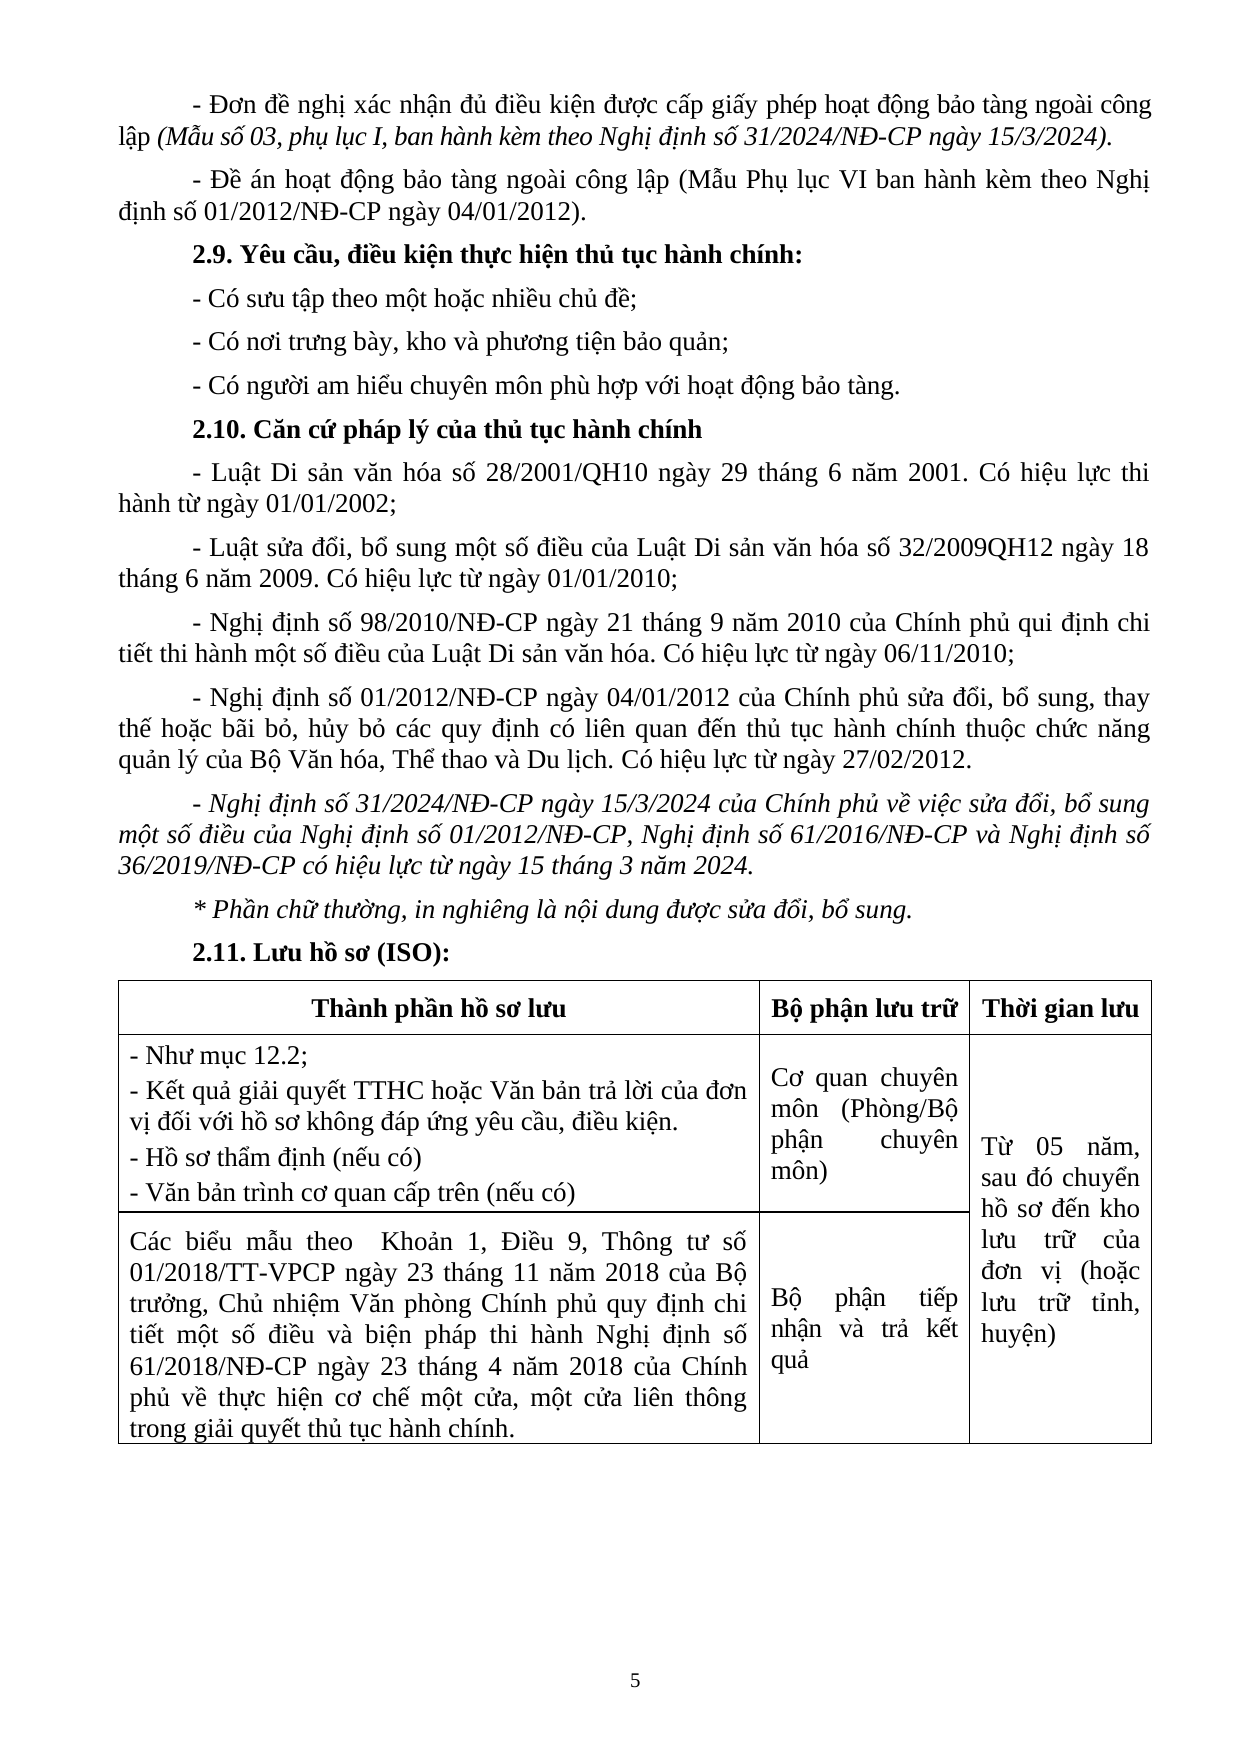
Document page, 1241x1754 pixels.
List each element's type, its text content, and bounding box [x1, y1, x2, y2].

table_header Bộ phận lưu trữ [760, 981, 969, 1034]
text - Nghị định số 01/2012/NĐ-CP ngày 04/01/2012 của Chính phủ sửa đổi, bổ sung, thay thế hoặc bãi bỏ, hủy bỏ các quy định có liên quan đến thủ tục hành chính thuộc chức năng quản lý của Bộ Văn hóa, Thể thao và Du lịch. Có hiệu lực từ ngày 27/02/2012. [118, 681, 1152, 774]
text - Có nơi trưng bày, kho và phương tiện bảo quản; [118, 326, 1152, 357]
table_header Thời gian lưu [970, 981, 1151, 1034]
text 2.10. Căn cứ pháp lý của thủ tục hành chính [118, 413, 1152, 444]
text - Nghị định số 31/2024/NĐ-CP ngày 15/3/2024 của Chính phủ về việc sửa đổi, bổ sung một số điều của Nghị định số 01/2012/NĐ-CP, Nghị định số 61/2016/NĐ-CP và Nghị định số 36/2019/NĐ-CP có hiệu lực từ ngày 15 tháng 3 năm 2024. [118, 787, 1152, 880]
table_cell Bộ phận tiếp nhận và trả kết quả [760, 1213, 969, 1443]
table_cell - Như mục 12.2; - Kết quả giải quyết TTHC hoặc Văn bản trả lời của đơn vị đối với hồ sơ không đáp ứng yêu cầu, điều kiện. - Hồ sơ thẩm định (nếu có) - Văn bản trình cơ quan cấp trên (nếu có) [119, 1035, 759, 1211]
text - Đơn đề nghị xác nhận đủ điều kiện được cấp giấy phép hoạt động bảo tàng ngoài công lập (Mẫu số 03, phụ lục I, ban hành kèm theo Nghị định số 31/2024/NĐ-CP ngày 15/3/2024). [118, 89, 1152, 151]
text - Có người am hiểu chuyên môn phù hợp với hoạt động bảo tàng. [118, 369, 1152, 400]
text - Có sưu tập theo một hoặc nhiều chủ đề; [118, 282, 1152, 313]
text - Đề án hoạt động bảo tàng ngoài công lập (Mẫu Phụ lục VI ban hành kèm theo Nghị định số 01/2012/NĐ-CP ngày 04/01/2012). [118, 163, 1152, 226]
table_cell Các biểu mẫu theo Khoản 1, Điều 9, Thông tư số 01/2018/TT-VPCP ngày 23 tháng 11 năm 2018 của Bộ trưởng, Chủ nhiệm Văn phòng Chính phủ quy định chi tiết một số điều và biện pháp thi hành Nghị định số 61/2018/NĐ-CP ngày 23 tháng 4 năm 2018 của Chính phủ về thực hiện cơ chế một cửa, một cửa liên thông trong giải quyết thủ tục hành chính. [119, 1213, 759, 1443]
table_cell Từ 05 năm, sau đó chuyển hồ sơ đến kho lưu trữ của đơn vị (hoặc lưu trữ tỉnh, huyện) [970, 1035, 1151, 1443]
table_header Thành phần hồ sơ lưu [119, 981, 759, 1034]
text - Luật sửa đổi, bổ sung một số điều của Luật Di sản văn hóa số 32/2009QH12 ngày 18 tháng 6 năm 2009. Có hiệu lực từ ngày 01/01/2010; [118, 531, 1152, 593]
text * Phần chữ thường, in nghiêng là nội dung được sửa đổi, bổ sung. [118, 893, 1152, 924]
text 2.9. Yêu cầu, điều kiện thực hiện thủ tục hành chính: [118, 238, 1152, 269]
text - Luật Di sản văn hóa số 28/2001/QH10 ngày 29 tháng 6 năm 2001. Có hiệu lực thi hành từ ngày 01/01/2002; [118, 456, 1152, 519]
text - Nghị định số 98/2010/NĐ-CP ngày 21 tháng 9 năm 2010 của Chính phủ qui định chi tiết thi hành một số điều của Luật Di sản văn hóa. Có hiệu lực từ ngày 06/11/2010; [118, 606, 1152, 668]
text 2.11. Lưu hồ sơ (ISO): [118, 936, 1152, 967]
table_cell Cơ quan chuyên môn (Phòng/Bộ phận chuyên môn) [760, 1035, 969, 1211]
